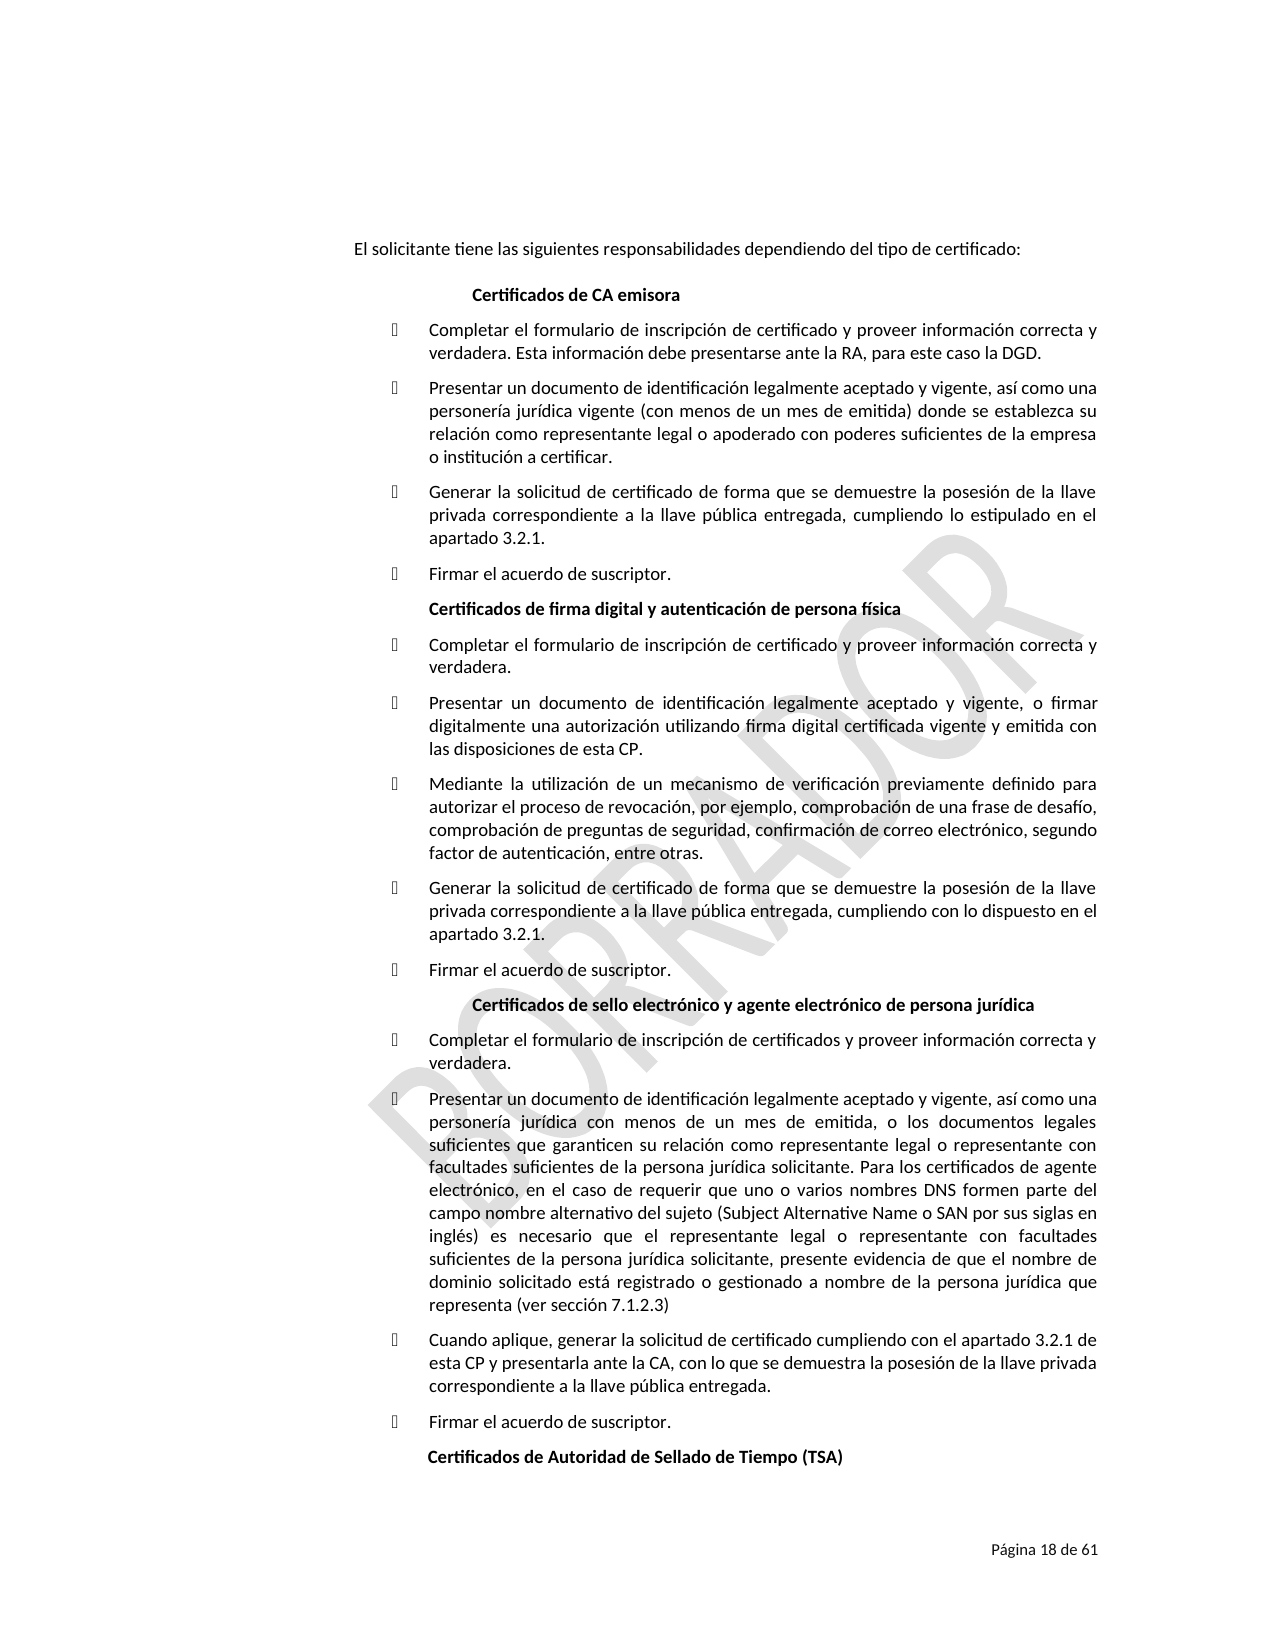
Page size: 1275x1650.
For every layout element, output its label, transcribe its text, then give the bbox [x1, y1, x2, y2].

text El solicitante tiene las siguientes responsabilidades dependiendo del tipo de certificado: [354, 237, 1098, 260]
text Certificados de firma digital y autenticación de persona física [429, 597, 1098, 620]
text Cuando aplique, generar la solicitud de certificado cumpliendo con el apartado 3.2.1 de esta CP y presentarla ante la CA, con lo que se demuestra la posesión de la llave privada correspondiente a la llave pública entregada. [391, 1329, 1098, 1397]
text Presentar un documento de identificación legalmente aceptado y vigente, o firmar digitalmente una autorización utilizando firma digital certificada vigente y emitida con las disposiciones de esta CP. [391, 691, 1098, 760]
text Completar el formulario de inscripción de certificado y proveer información correcta y verdadera. Esta información debe presentarse ante la RA, para este caso la DGD. [391, 318, 1098, 364]
text Certificados de sello electrónico y agente electrónico de persona jurídica [398, 993, 1098, 1016]
text Generar la solicitud de certificado de forma que se demuestre la posesión de la llave privada correspondiente a la llave pública entregada, cumpliendo con lo dispuesto en el apartado 3.2.1. [391, 877, 1098, 945]
text Completar el formulario de inscripción de certificados y proveer información correcta y verdadera. [391, 1029, 1098, 1074]
text Presentar un documento de identificación legalmente aceptado y vigente, así como una personería jurídica con menos de un mes de emitida, o los documentos legales suficientes que garanticen su relación como representante legal o representante con facultades suficientes de la persona jurídica solicitante. Para los certificados de agente electrónico, en el caso de requerir que uno o varios nombres DNS formen parte del campo nombre alternativo del sujeto (Subject Alternative Name o SAN por sus siglas en inglés) es necesario que el representante legal o representante con facultades suficientes de la persona jurídica solicitante, presente evidencia de que el nombre de dominio solicitado está registrado o gestionado a nombre de la persona jurídica que representa (ver sección 7.1.2.3)). [391, 1087, 1098, 1316]
text Firmar el acuerdo de suscriptor. [391, 1410, 1098, 1433]
text Generar la solicitud de certificado de forma que se demuestre la posesión de la llave privada correspondiente a la llave pública entregada, cumpliendo lo estipulado en el apartado 3.2.1. [391, 481, 1098, 549]
text Firmar el acuerdo de suscriptor. [391, 562, 1098, 585]
text Firmar el acuerdo de suscriptor. [391, 958, 1098, 981]
text Mediante la utilización de un mecanismo de verificación previamente definido para autorizar el proceso de revocación, por ejemplo, comprobación de una frase de desafío, comprobación de preguntas de seguridad, confirmación de correo electrónico, segundo factor de autenticación, entre otras. [391, 772, 1098, 864]
text Certificados de CA emisora [398, 283, 1098, 306]
text Presentar un documento de identificación legalmente aceptado y vigente, así como una personería jurídica vigente (con menos de un mes de emitida) donde se establezca su relación como representante legal o apoderado con poderes suficientes de la empresa o institución a certificar. [391, 377, 1098, 468]
text Certificados de Autoridad de Sellado de Tiempo (TSA) [428, 1445, 1098, 1468]
text Completar el formulario de inscripción de certificado y proveer información correcta y verdadera. [391, 633, 1098, 679]
